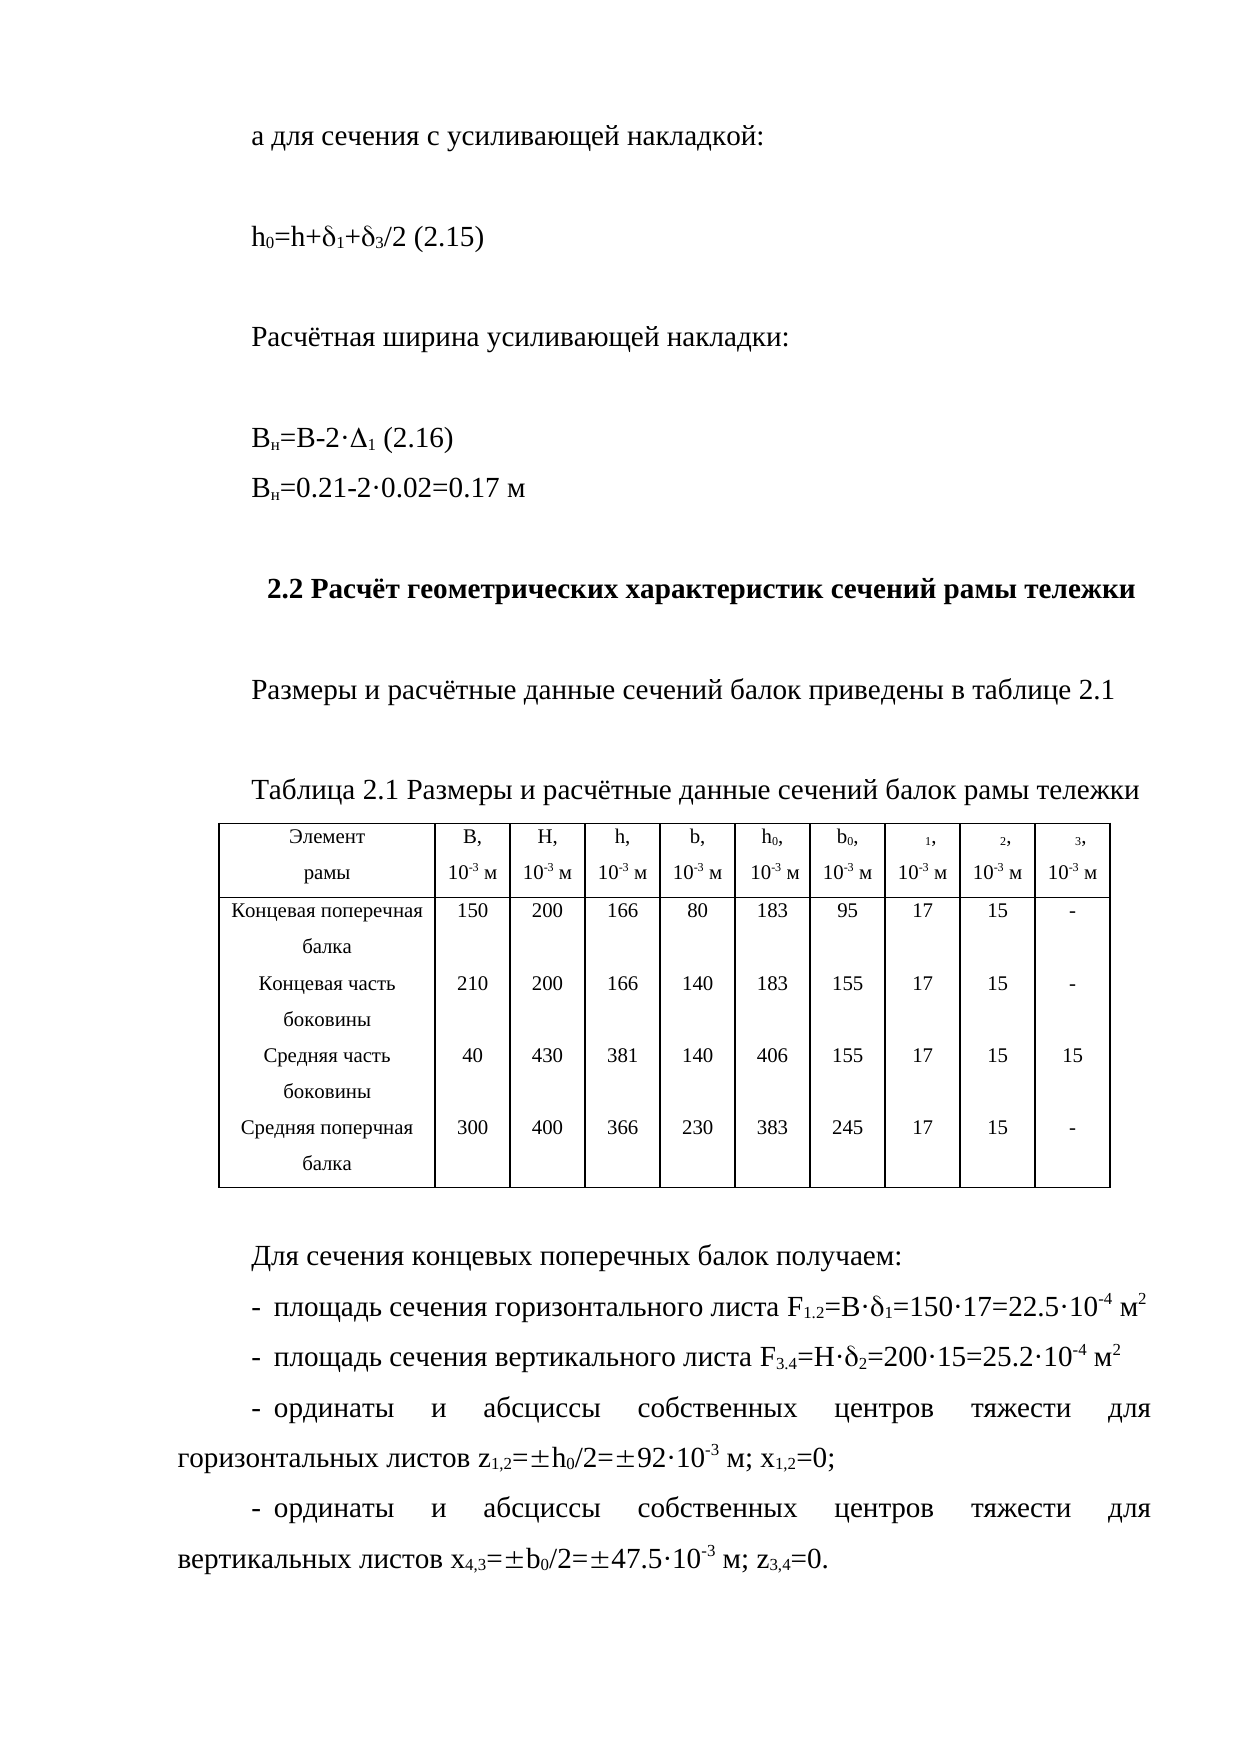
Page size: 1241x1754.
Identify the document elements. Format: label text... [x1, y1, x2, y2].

table_cell - [1036, 898, 1109, 970]
table_cell 10-3 м [436, 860, 509, 897]
table_cell 366 [586, 1115, 659, 1187]
table_cell 210 [436, 970, 509, 1042]
table_header B, [436, 824, 509, 860]
list площадь сечения горизонтального листа F1.2=B·1=150·17=22.5·10-4 м2 [177, 1289, 1152, 1322]
table_cell рамы [220, 860, 434, 897]
table_cell 166 [586, 970, 659, 1042]
table_cell 15 [961, 970, 1034, 1042]
table_cell 406 [736, 1043, 809, 1114]
text Таблица 2.1 Размеры и расчётные данные сечений балок рамы тележки [177, 772, 1152, 806]
table_cell 17 [886, 970, 959, 1042]
text Bн=0.21-2·0.02=0.17 м [177, 471, 1152, 504]
table_header Элемент [220, 824, 434, 860]
table_cell 95 [811, 898, 884, 970]
table_cell - [1036, 970, 1109, 1042]
table_cell 183 [736, 898, 809, 970]
table_cell Средняя поперчная балка [220, 1115, 434, 1187]
table_cell 183 [736, 970, 809, 1042]
table_cell 80 [661, 898, 734, 970]
table_header h0, [736, 824, 809, 860]
table_cell 150 [436, 898, 509, 970]
table_header 2, [961, 824, 1034, 860]
table_cell 10-3 м [586, 860, 659, 897]
table_cell 17 [886, 898, 959, 970]
table_header 1, [886, 824, 959, 860]
text Расчётная ширина усиливающей накладки: [177, 319, 1152, 353]
table_header H, [511, 824, 584, 860]
table_cell 15 [961, 898, 1034, 970]
text а для сечения с усиливающей накладкой: [177, 118, 1152, 152]
table_cell 245 [811, 1115, 884, 1187]
table_cell 10-3 м [511, 860, 584, 897]
table_cell 300 [436, 1115, 509, 1187]
table_header b0, [811, 824, 884, 860]
table_cell 200 [511, 970, 584, 1042]
text Размеры и расчётные данные сечений балок приведены в таблице 2.1 [177, 672, 1152, 705]
table_cell 17 [886, 1043, 959, 1114]
table_cell Концевая часть боковины [220, 970, 434, 1042]
table_cell 10-3 м [661, 860, 734, 897]
list ординаты и абсциссы собственных центров тяжести для вертикальных листов x4,3=b0/2=47.5·10-3 м; z3,4=0. [177, 1490, 1152, 1574]
table_cell 10-3 м [811, 860, 884, 897]
text Bн=B-2·1 (2.16) [177, 420, 1152, 454]
table_cell 10-3 м [961, 860, 1034, 897]
table_cell 15 [961, 1115, 1034, 1187]
list ординаты и абсциссы собственных центров тяжести для горизонтальных листов z1,2=h0/2=92·10-3 м; x1,2=0; [177, 1390, 1152, 1474]
text 2.2 Расчёт геометрических характеристик сечений рамы тележки [177, 571, 1152, 605]
table_cell 15 [1036, 1043, 1109, 1114]
table_cell Средняя часть боковины [220, 1043, 434, 1114]
table_cell 200 [511, 898, 584, 970]
table_cell 10-3 м [1036, 860, 1109, 897]
table_cell 155 [811, 970, 884, 1042]
table_cell 15 [961, 1043, 1034, 1114]
table_cell 10-3 м [886, 860, 959, 897]
table_cell 140 [661, 970, 734, 1042]
table_header 3, [1036, 824, 1109, 860]
table_cell 166 [586, 898, 659, 970]
list площадь сечения вертикального листа F3.4=H·2=200·15=25.2·10-4 м2 [177, 1339, 1152, 1373]
table_cell - [1036, 1115, 1109, 1187]
text h0=h+1+3/2 (2.15) [177, 219, 1152, 252]
table_cell 400 [511, 1115, 584, 1187]
table_cell 40 [436, 1043, 509, 1114]
table_cell 17 [886, 1115, 959, 1187]
table_cell 140 [661, 1043, 734, 1114]
table_cell 10-3 м [736, 860, 809, 897]
table_cell 383 [736, 1115, 809, 1187]
table_cell 381 [586, 1043, 659, 1114]
table_cell 230 [661, 1115, 734, 1187]
table_header h, [586, 824, 659, 860]
table_header b, [661, 824, 734, 860]
table_cell 155 [811, 1043, 884, 1114]
table_cell 430 [511, 1043, 584, 1114]
table_cell Концевая поперечная балка [220, 898, 434, 970]
text Для сечения концевых поперечных балок получаем: [177, 1238, 1152, 1272]
